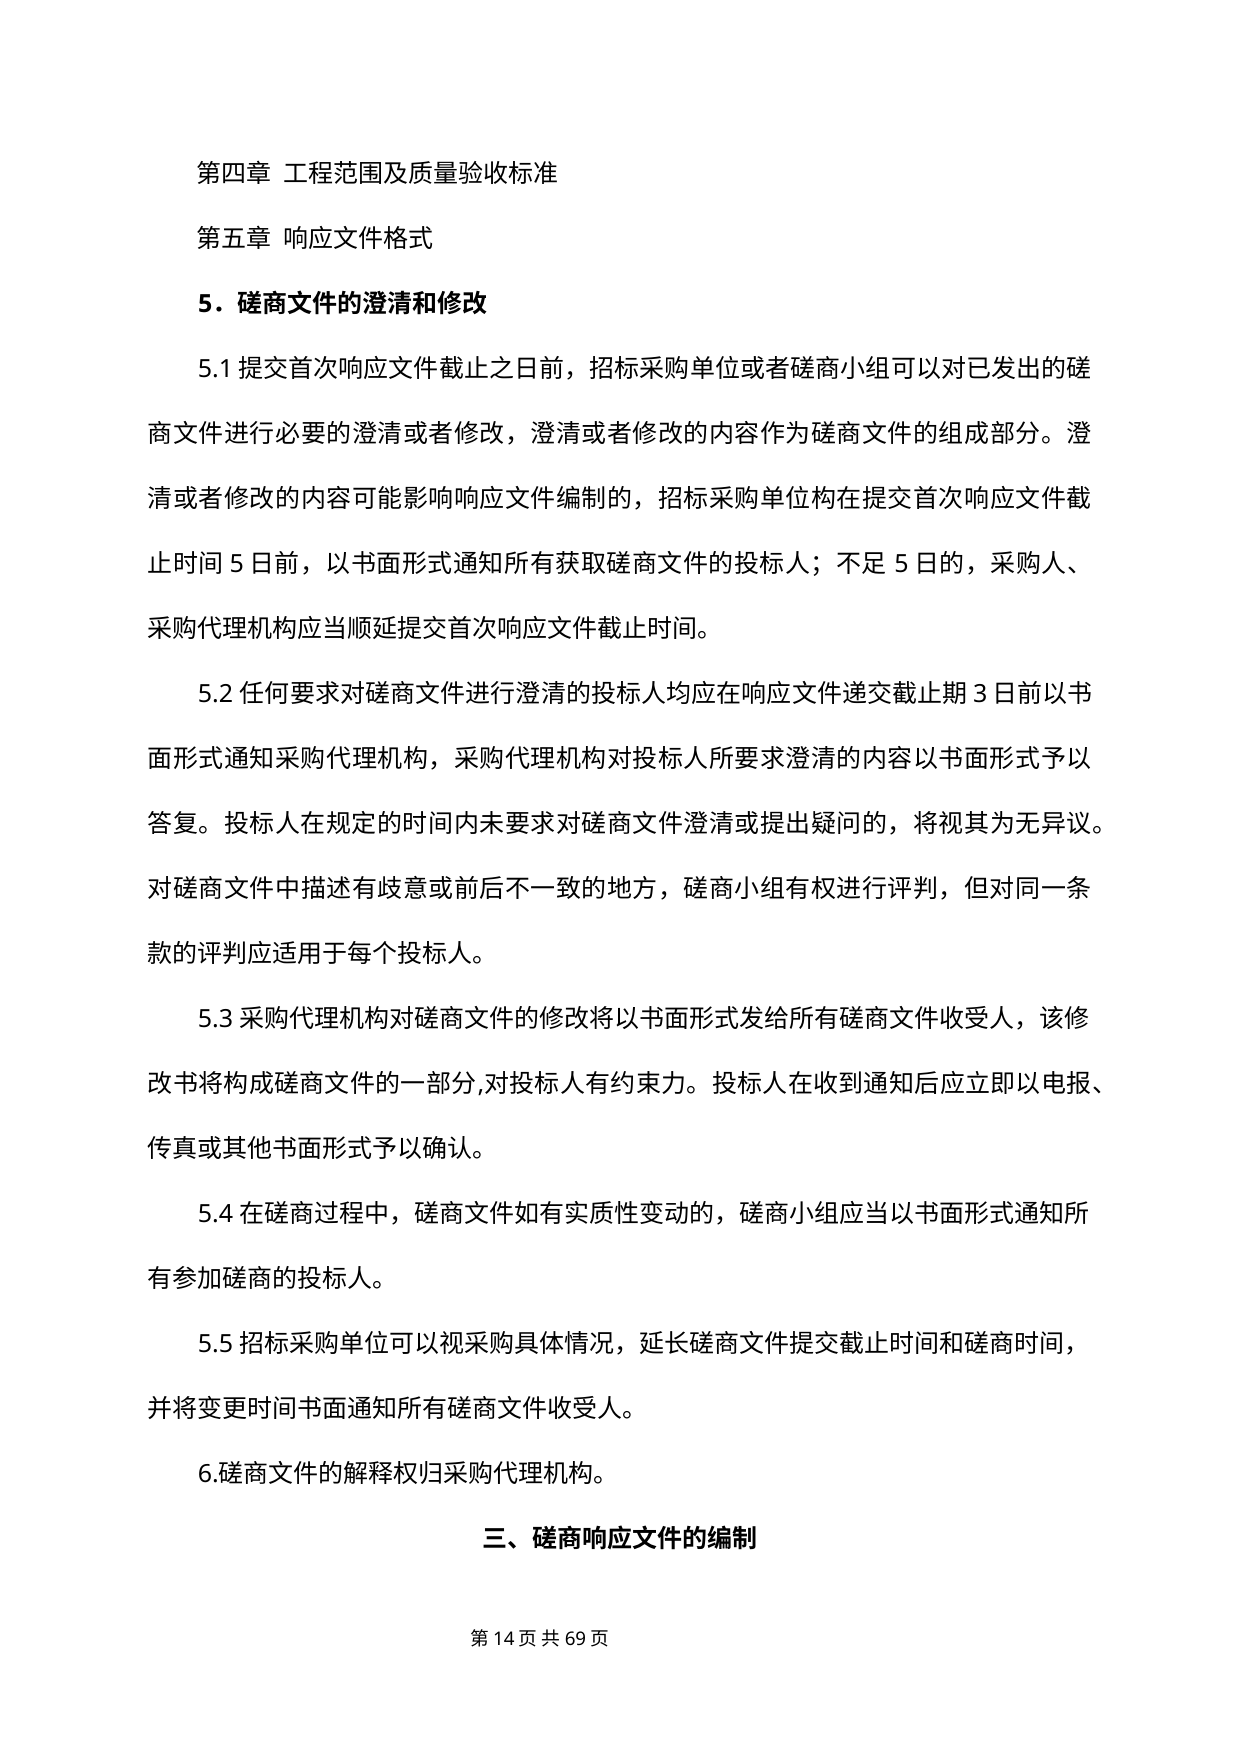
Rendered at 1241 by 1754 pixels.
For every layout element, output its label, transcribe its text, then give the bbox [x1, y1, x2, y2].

text 三、磋商响应文件的编制 [148, 1504, 1093, 1569]
text 第四章 工程范围及质量验收标准 [148, 139, 1093, 204]
text 5.1提交首次响应文件截止之日前，招标采购单位或者磋商小组可以对已发出的磋商文件进行必要的澄清或者修改，澄清或者修改的内容作为磋商文件的组成部分。澄清或者修改的内容可能影响响应文件编制的，招标采购单位构在提交首次响应文件截止时间5日前，以书面形式通知所有获取磋商文件的投标人；不足5日的，采购人、采购代理机构应当顺延提交首次响应文件截止时间。 [148, 334, 1093, 659]
text 5.5 招标采购单位可以视采购具体情况，延长磋商文件提交截止时间和磋商时间，并将变更时间书面通知所有磋商文件收受人。 [148, 1309, 1093, 1439]
text 5.3 采购代理机构对磋商文件的修改将以书面形式发给所有磋商文件收受人，该修改书将构成磋商文件的一部分,对投标人有约束力。投标人在收到通知后应立即以电报、传真或其他书面形式予以确认。 [148, 984, 1093, 1179]
text 第五章 响应文件格式 [148, 204, 1093, 269]
text 5.2 任何要求对磋商文件进行澄清的投标人均应在响应文件递交截止期3日前以书面形式通知采购代理机构，采购代理机构对投标人所要求澄清的内容以书面形式予以答复。投标人在规定的时间内未要求对磋商文件澄清或提出疑问的，将视其为无异议。对磋商文件中描述有歧意或前后不一致的地方，磋商小组有权进行评判，但对同一条款的评判应适用于每个投标人。 [148, 659, 1093, 984]
text 5．磋商文件的澄清和修改 [148, 269, 1093, 334]
text 6.磋商文件的解释权归采购代理机构。 [148, 1439, 1093, 1504]
text 5.4 在磋商过程中，磋商文件如有实质性变动的，磋商小组应当以书面形式通知所有参加磋商的投标人。 [148, 1179, 1093, 1309]
